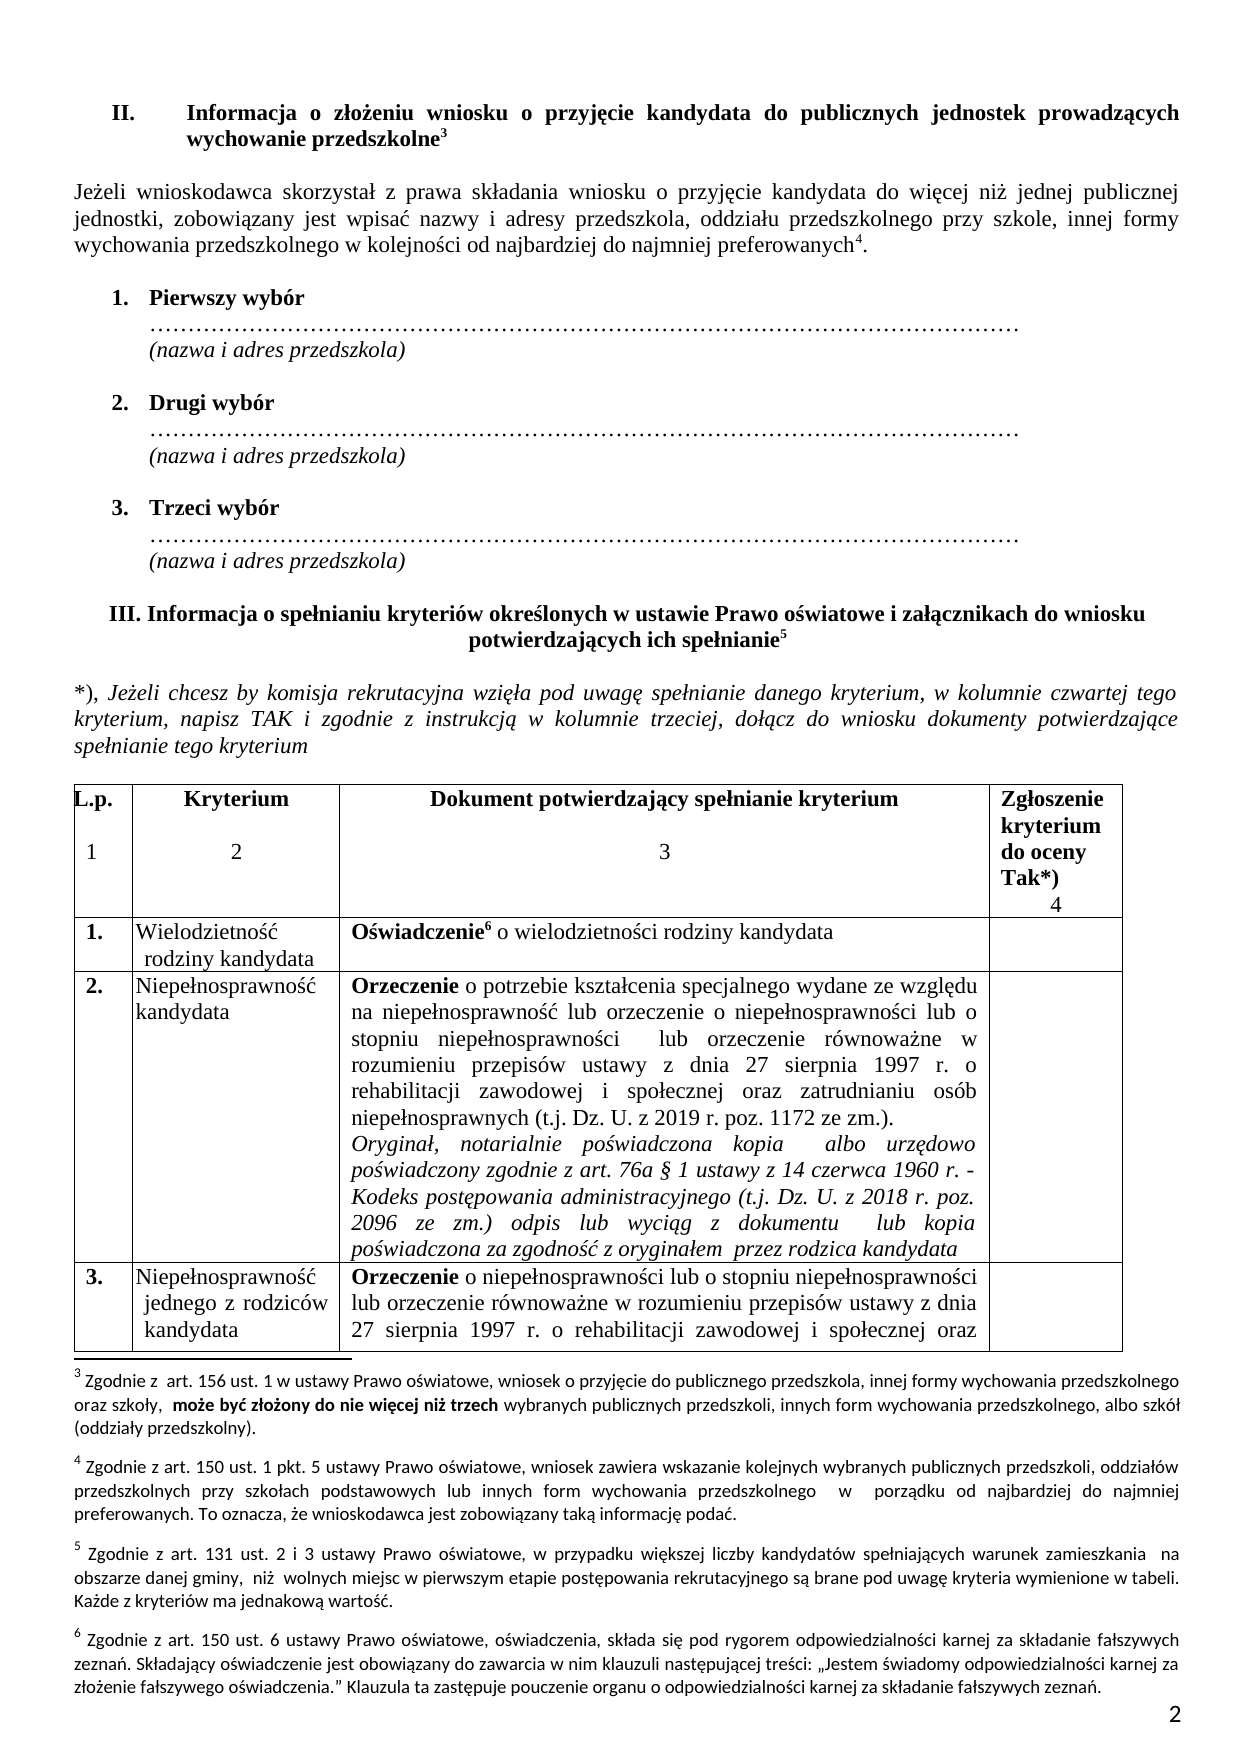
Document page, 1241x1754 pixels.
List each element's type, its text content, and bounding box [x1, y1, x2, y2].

table_cell [990, 918, 1122, 971]
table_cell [133, 1263, 339, 1351]
text …………………………………………………………………………………………………… [149, 310, 1181, 336]
table_cell [990, 1263, 1122, 1351]
table_cell 1. [75, 918, 132, 971]
text …………………………………………………………………………………………………… [149, 521, 1181, 547]
table_cell 2. [75, 972, 132, 1262]
table_header Kryterium 2 [133, 785, 339, 917]
list Drugi wybór [111, 389, 1181, 415]
table_cell Orzeczenie o potrzebie kształcenia specjalnego wydane ze względu na niepełnosprawność lub orzeczenie o niepełnosprawności lub o stopniu niepełnosprawności lub orzeczenie równoważne w rozumieniu przepisów ustawy z dnia 27 sierpnia 1997 r. o rehabilitacji zawodowej i społecznej oraz zatrudnianiu osób niepełnosprawnych (t.j. Dz. U. z 2019 r. poz. 1172 ze zm.). Oryginał, notarialnie poświadczona kopia albo urzędowo poświadczony zgodnie z art. 76a § 1 ustawy z 14 czerwca 1960 r. - Kodeks postępowania administracyjnego (t.j. Dz. U. z 2018 r. poz. 2096 ze zm.) odpis lub wyciąg z dokumentu lub kopia poświadczona za zgodność z oryginałem przez rodzica kandydata [340, 972, 989, 1262]
table_header L.p. 1 [75, 785, 132, 917]
text (nazwa i adres przedszkola) [149, 336, 1181, 363]
table_cell [990, 972, 1122, 1262]
list Informacja o złożeniu wniosku o przyjęcie kandydata do publicznych jednostek prowadzących wychowanie przedszkolne [111, 99, 1181, 152]
text *), Jeżeli chcesz by komisja rekrutacyjna wzięła pod uwagę spełnianie danego kryterium, w kolumnie czwartej tego kryterium, napisz TAK i zgodnie z instrukcją w kolumnie trzeciej, dołącz do wniosku dokumenty potwierdzające spełnianie tego kryterium [74, 679, 1181, 758]
list Trzeci wybór [111, 494, 1181, 521]
text Jeżeli wnioskodawca skorzystał z prawa składania wniosku o przyjęcie kandydata do więcej niż jednej publicznej jednostki, zobowiązany jest wpisać nazwy i adresy przedszkola, oddziału przedszkolnego przy szkole, innej formy wychowania przedszkolnego w kolejności od najbardziej do najmniej preferowanych. [74, 178, 1181, 257]
text …………………………………………………………………………………………………… [149, 415, 1181, 442]
table_header Zgłoszenie kryterium do oceny Tak*) 4 [990, 785, 1122, 917]
table_cell Wielodzietność rodziny kandydata [133, 918, 339, 971]
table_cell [340, 1263, 989, 1351]
text (nazwa i adres przedszkola) [149, 547, 1181, 573]
table_cell Oświadczenie o wielodzietności rodziny kandydata [340, 918, 989, 971]
list Pierwszy wybór [111, 284, 1181, 310]
table_header Dokument potwierdzający spełnianie kryterium 3 [340, 785, 989, 917]
table_cell Niepełnosprawność kandydata [133, 972, 339, 1262]
text III. Informacja o spełnianiu kryteriów określonych w ustawie Prawo oświatowe i załącznikach do wniosku potwierdzających ich spełnianie [74, 600, 1181, 653]
table_cell 3. [75, 1263, 132, 1351]
text (nazwa i adres przedszkola) [149, 442, 1181, 468]
